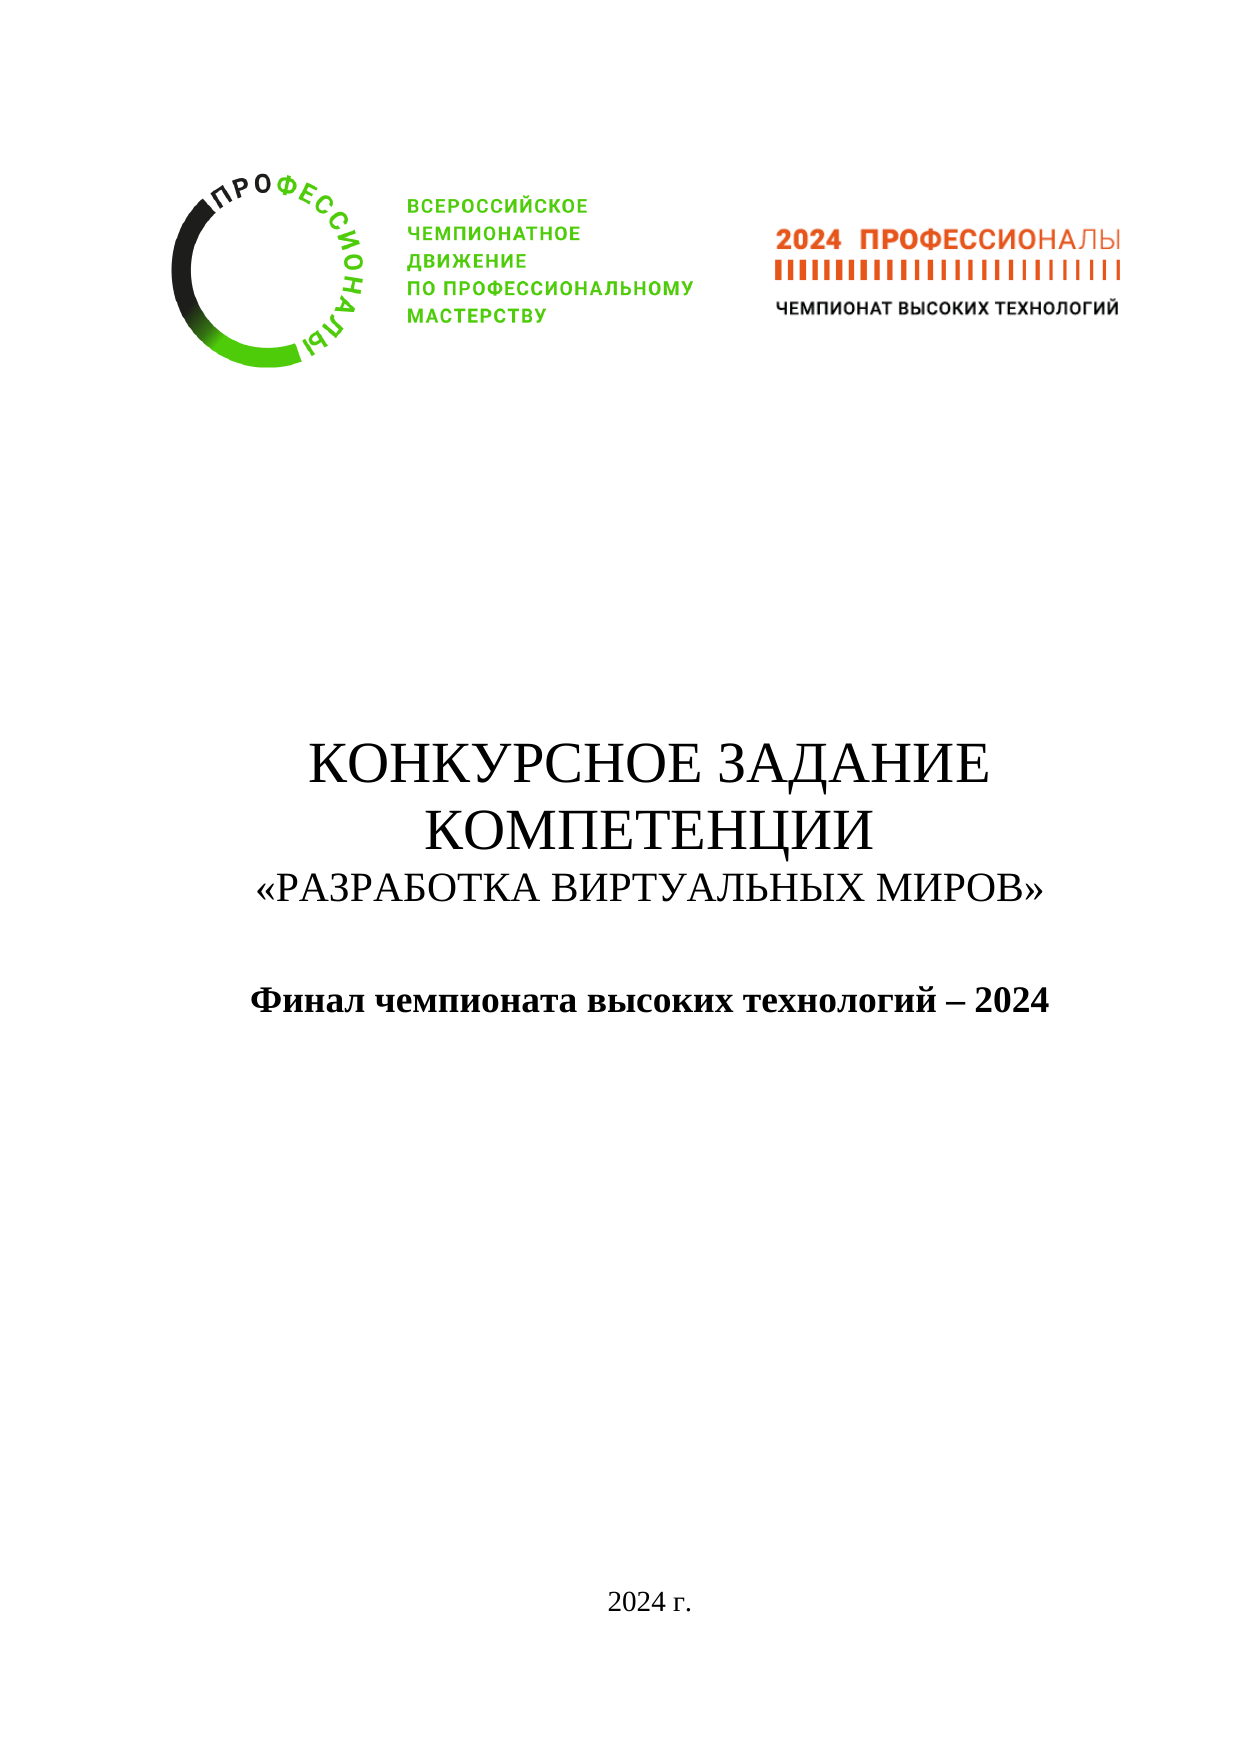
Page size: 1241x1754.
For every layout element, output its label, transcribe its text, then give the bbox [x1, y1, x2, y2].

table_header [712, 165, 1152, 390]
picture [158, 165, 702, 376]
text 2024 г. [148, 1584, 1152, 1617]
table_header [148, 165, 712, 390]
picture [757, 218, 1137, 324]
